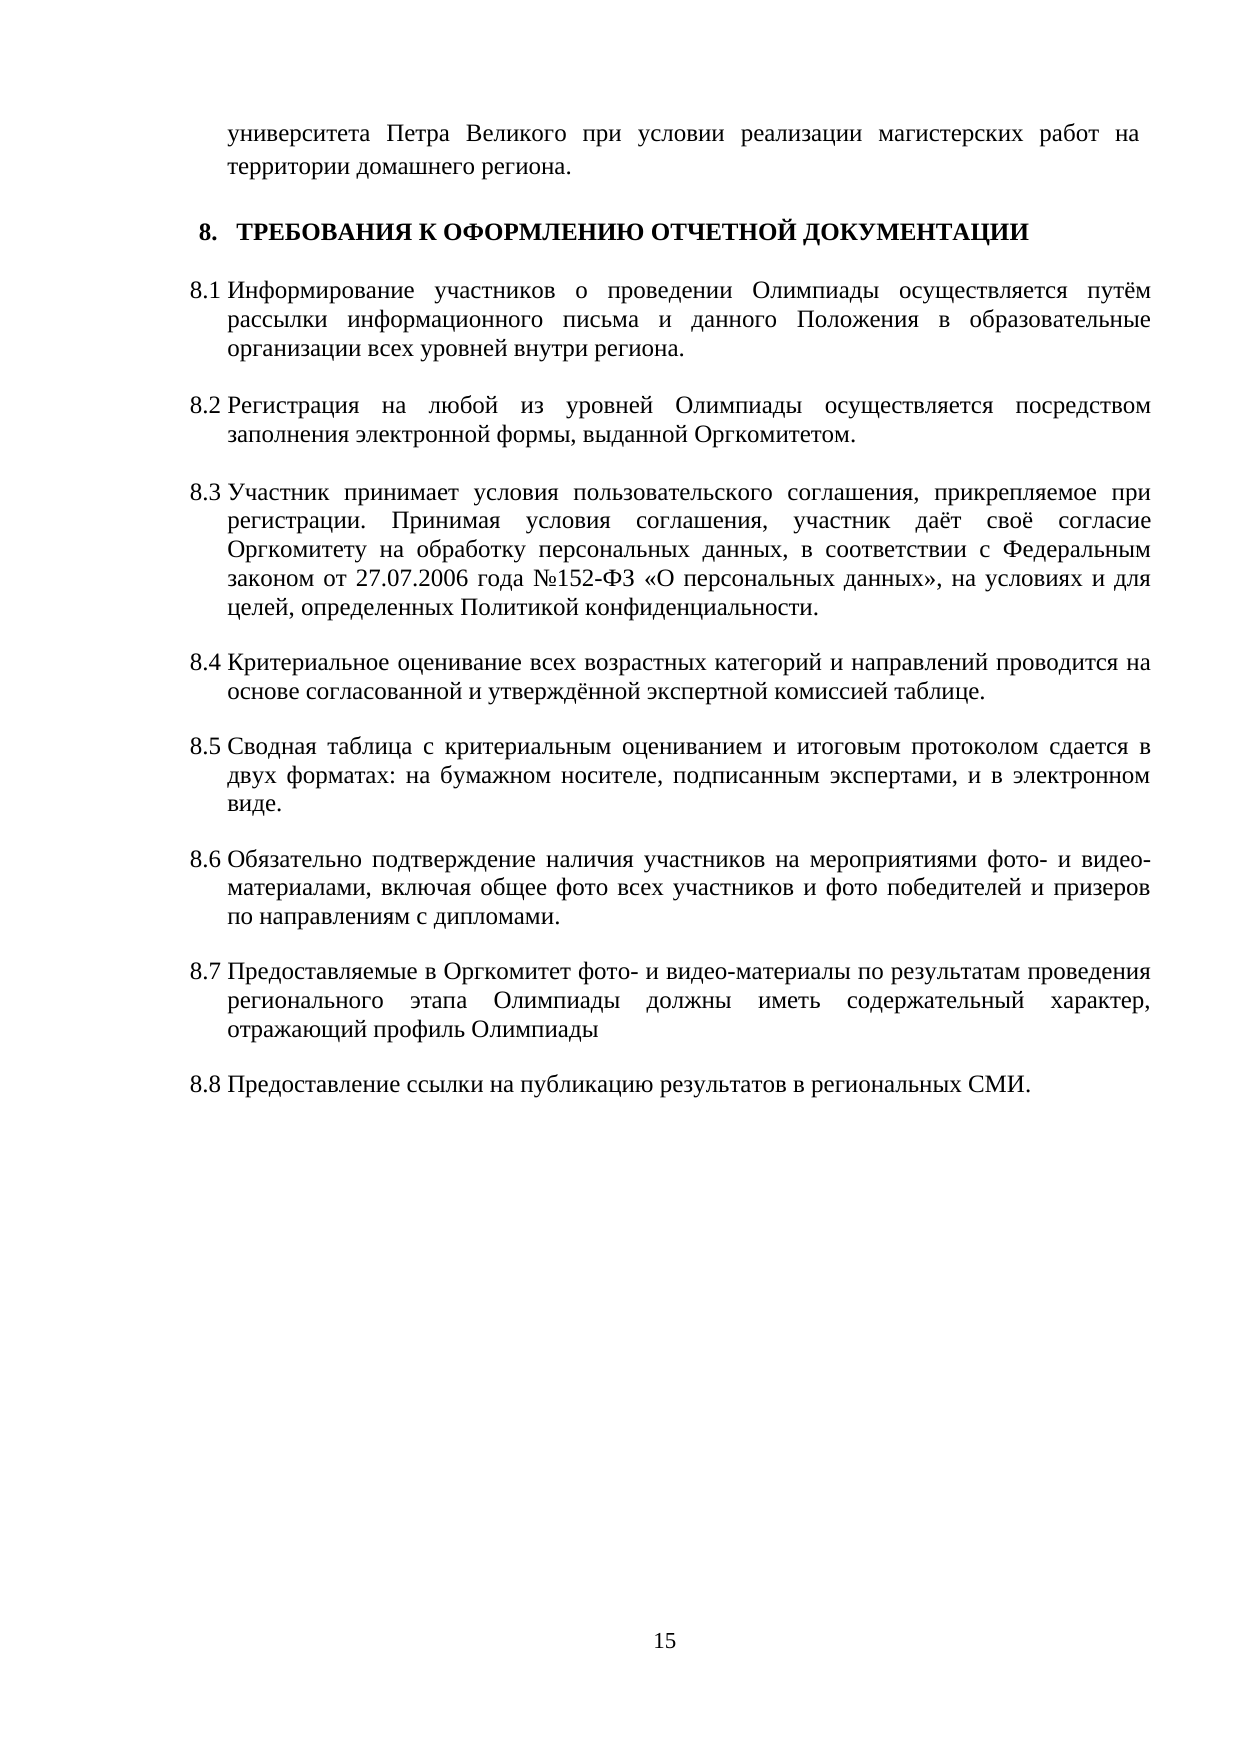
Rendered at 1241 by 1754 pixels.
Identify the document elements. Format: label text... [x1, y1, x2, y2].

subtitle Критериальное оценивание всех возрастных категорий и направлений проводится на основе согласованной и утверждённой экспертной комиссией таблице. [189, 647, 1152, 704]
subtitle Сводная таблица с критериальным оцениванием и итоговым протоколом сдается в двух форматах: на бумажном носителе, подписанным экспертами, и в электронном виде. [189, 731, 1152, 817]
subtitle ТРЕБОВАНИЯ К ОФОРМЛЕНИЮ ОТЧЕТНОЙ ДОКУМЕНТАЦИИ [199, 217, 1152, 246]
subtitle Участник принимает условия пользовательского соглашения, прикрепляемое при регистрации. Принимая условия соглашения, участник даёт своё согласие Оргкомитету на обработку персональных данных, в соответствии с Федеральным законом от 27.07.2006 года №152-ФЗ «О персональных данных», на условиях и для целей, определенных Политикой конфиденциальности. [189, 477, 1152, 621]
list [189, 118, 1140, 180]
subtitle Обязательно подтверждение наличия участников на мероприятиями фото- и видео-материалами, включая общее фото всех участников и фото победителей и призеров по направлениям с дипломами. [189, 844, 1152, 930]
subtitle Информирование участников о проведении Олимпиады осуществляется путём рассылки информационного письма и данного Положения в образовательные организации всех уровней внутри региона. [189, 275, 1152, 361]
subtitle Предоставляемые в Оргкомитет фото- и видео-материалы по результатам проведения регионального этапа Олимпиады должны иметь содержательный характер, отражающий профиль Олимпиады [189, 956, 1152, 1043]
subtitle Регистрация на любой из уровней Олимпиады осуществляется посредством заполнения электронной формы, выданной Оргкомитетом. [189, 390, 1152, 448]
subtitle Предоставление ссылки на публикацию результатов в региональных СМИ. [189, 1069, 1152, 1098]
